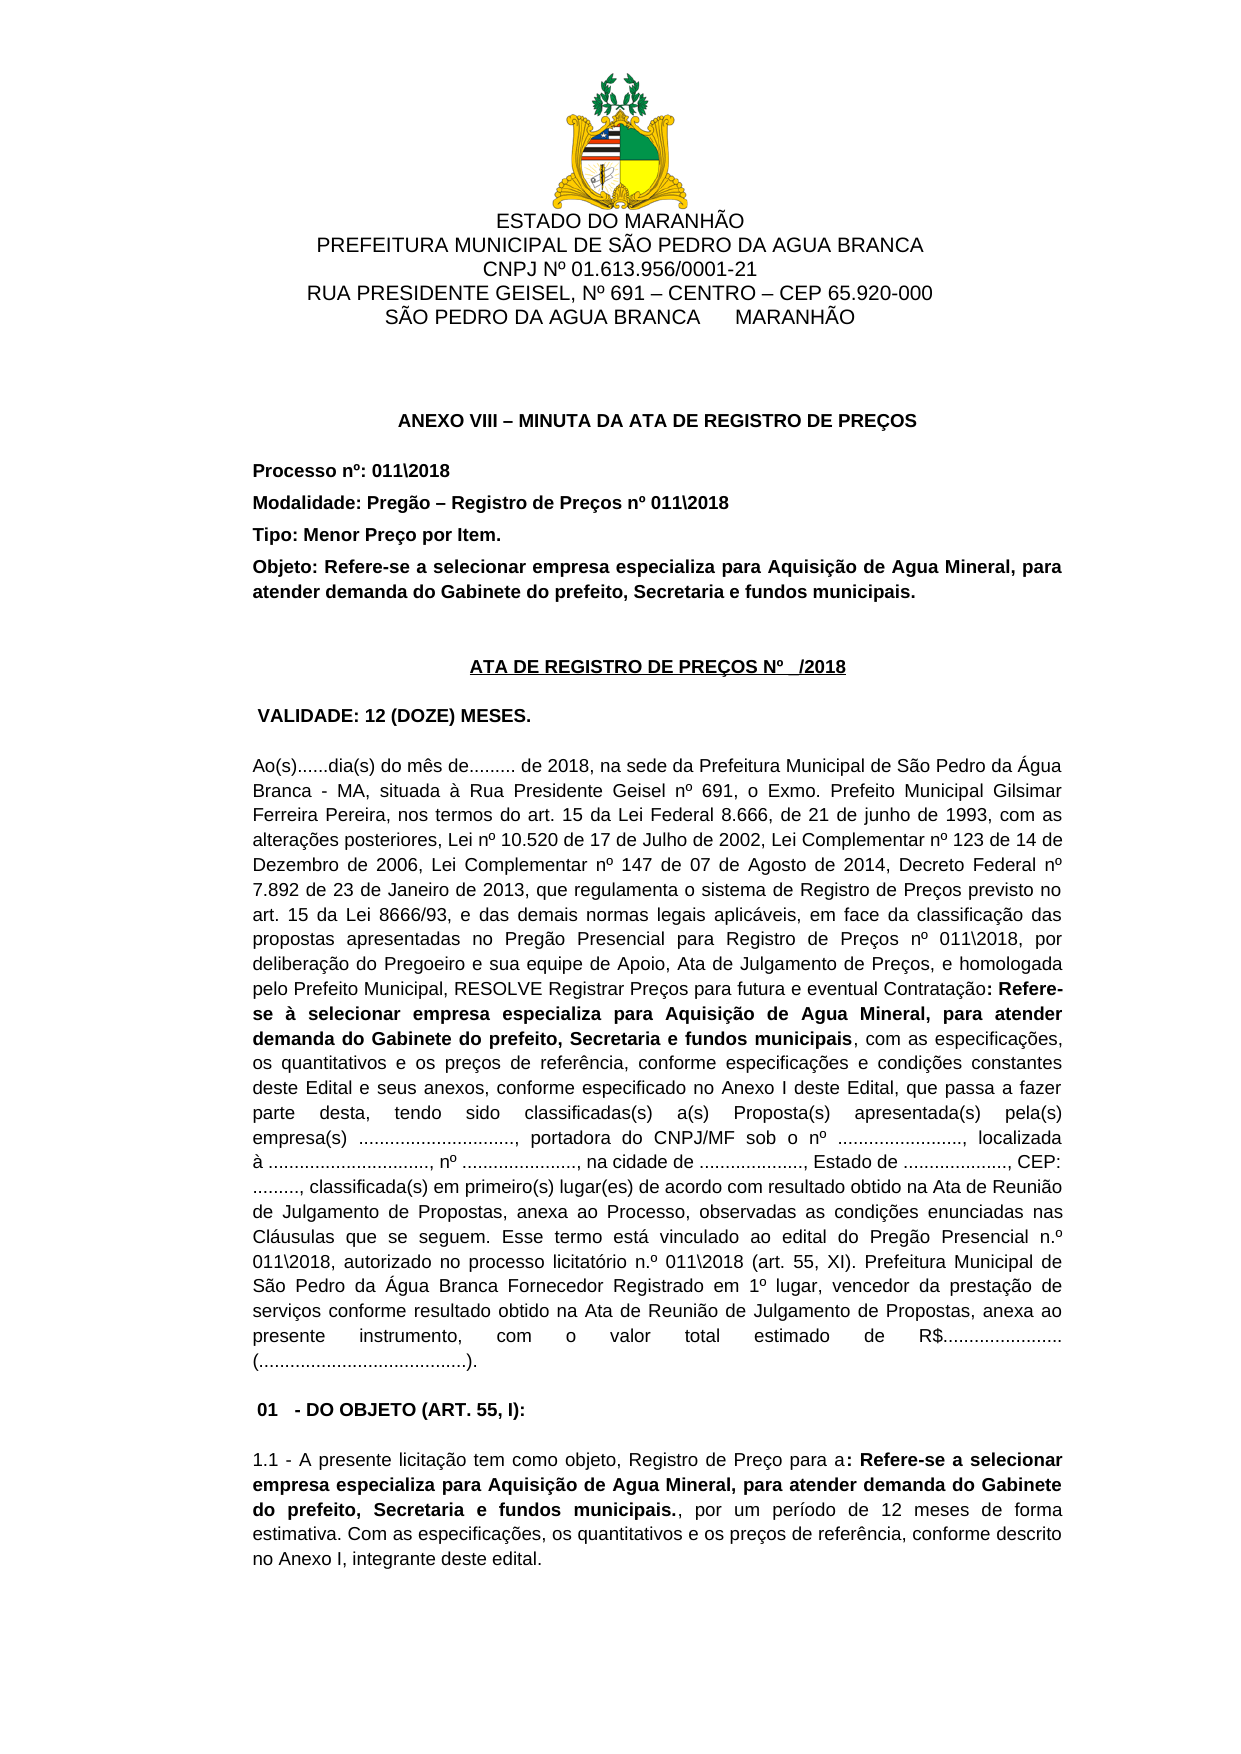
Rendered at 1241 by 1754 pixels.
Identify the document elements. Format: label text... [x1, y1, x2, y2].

list - DO OBJETO (ART. 55, I): [257, 1399, 1063, 1421]
list VALIDADE: 12 (DOZE) MESES. [252, 705, 1063, 727]
list ANEXO VIII – MINUTA DA ATA DE REGISTRO DE PREÇOS [252, 410, 1063, 431]
picture [552, 73, 688, 210]
list Tipo: Menor Preço por Item. [252, 524, 1063, 546]
list Processo nº: 011\2018 [252, 459, 1063, 481]
list 1.1 - A presente licitação tem como objeto, Registro de Preço para a: Refere-se a selecionar empresa especializa para Aquisição de Agua Mineral, para atender demanda do Gabinete do prefeito, Secretaria e fundos municipais., por um período de 12 meses de forma estimativa. Com as especificações, os quantitativos e os preços de referência, conforme descrito no Anexo I, integrante deste edital. [252, 1449, 1063, 1569]
list Modalidade: Pregão – Registro de Preços nº 011\2018 [252, 492, 1063, 513]
list Objeto: Refere-se a selecionar empresa especializa para Aquisição de Agua Mineral, para atender demanda do Gabinete do prefeito, Secretaria e fundos municipais. [252, 556, 1063, 603]
list ATA DE REGISTRO DE PREÇOS Nº _/2018 [252, 655, 1063, 677]
list Ao(s)......dia(s) do mês de......... de 2018, na sede da Prefeitura Municipal de São Pedro da Água Branca - MA, situada à Rua Presidente Geisel nº 691, o Exmo. Prefeito Municipal Gilsimar Ferreira Pereira, nos termos do art. 15 da Lei Federal 8.666, de 21 de junho de 1993, com as alterações posteriores, Lei nº 10.520 de 17 de Julho de 2002, Lei Complementar nº 123 de 14 de Dezembro de 2006, Lei Complementar nº 147 de 07 de Agosto de 2014, Decreto Federal nº 7.892 de 23 de Janeiro de 2013, que regulamenta o sistema de Registro de Preços previsto no art. 15 da Lei 8666/93, e das demais normas legais aplicáveis, em face da classificação das propostas apresentadas no Pregão Presencial para Registro de Preços nº 011\2018, por deliberação do Pregoeiro e sua equipe de Apoio, Ata de Julgamento de Preços, e homologada pelo Prefeito Municipal, RESOLVE Registrar Preços para futura e eventual Contratação: Refere-se à selecionar empresa especializa para Aquisição de Agua Mineral, para atender demanda do Gabinete do prefeito, Secretaria e fundos municipais, com as especificações, os quantitativos e os preços de referência, conforme especificações e condições constantes deste Edital e seus anexos, conforme especificado no Anexo I deste Edital, que passa a fazer parte desta, tendo sido classificadas(s) a(s) Proposta(s) apresentada(s) pela(s) empresa(s) .............................., portadora do CNPJ/MF sob o nº ........................, localizada à ..............................., nº ......................, na cidade de ...................., Estado de ...................., CEP: ........., classificada(s) em primeiro(s) lugar(es) de acordo com resultado obtido na Ata de Reunião de Julgamento de Propostas, anexa ao Processo, observadas as condições enunciadas nas Cláusulas que se seguem. Esse termo está vinculado ao edital do Pregão Presencial n.º 011\2018, autorizado no processo licitatório n.º 011\2018 (art. 55, XI). Prefeitura Municipal de São Pedro da Água Branca Fornecedor Registrado em 1º lugar, vencedor da prestação de serviços conforme resultado obtido na Ata de Reunião de Julgamento de Propostas, anexa ao presente instrumento, com o valor total estimado de R$....................... (........................................). [252, 754, 1063, 1371]
